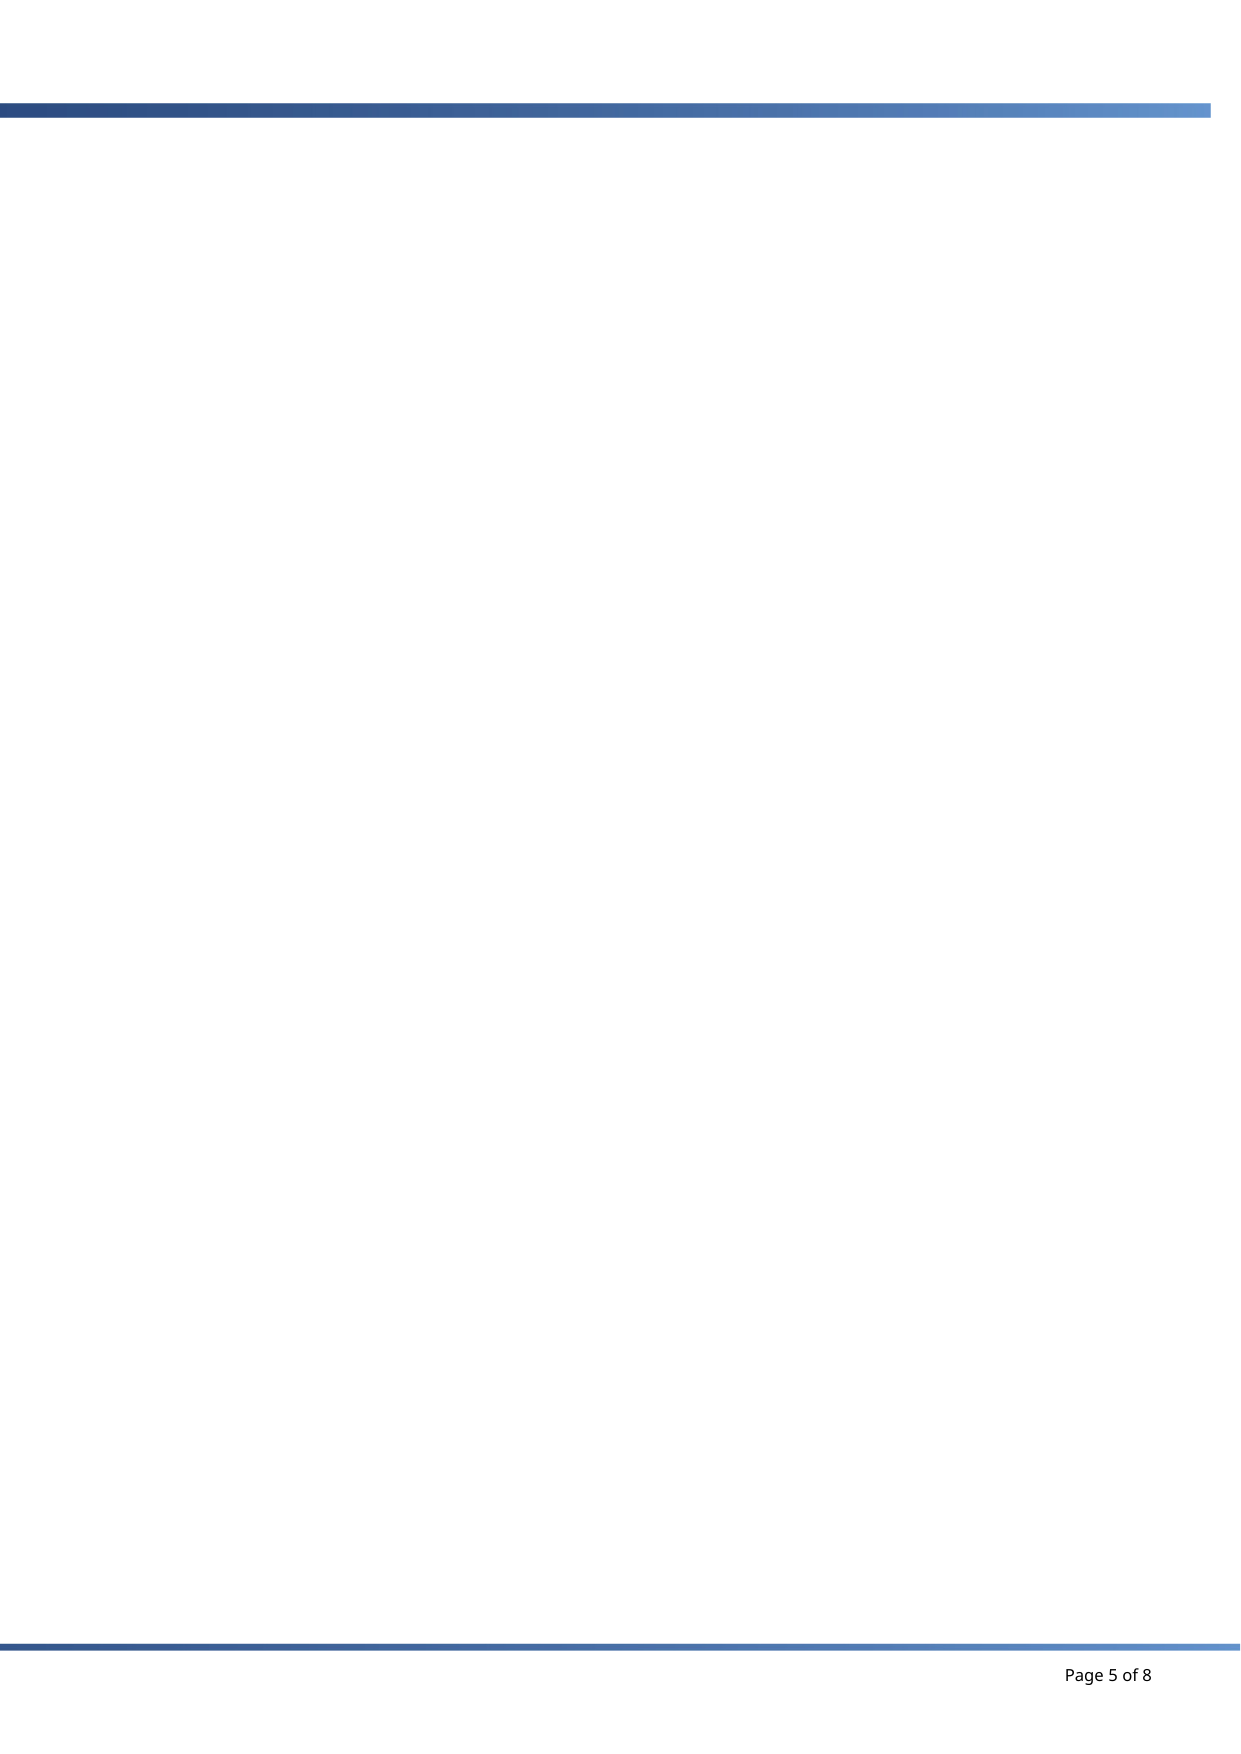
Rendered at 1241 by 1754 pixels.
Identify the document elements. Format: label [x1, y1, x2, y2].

picture [0, 1643, 1241, 1651]
picture [0, 103, 1211, 118]
